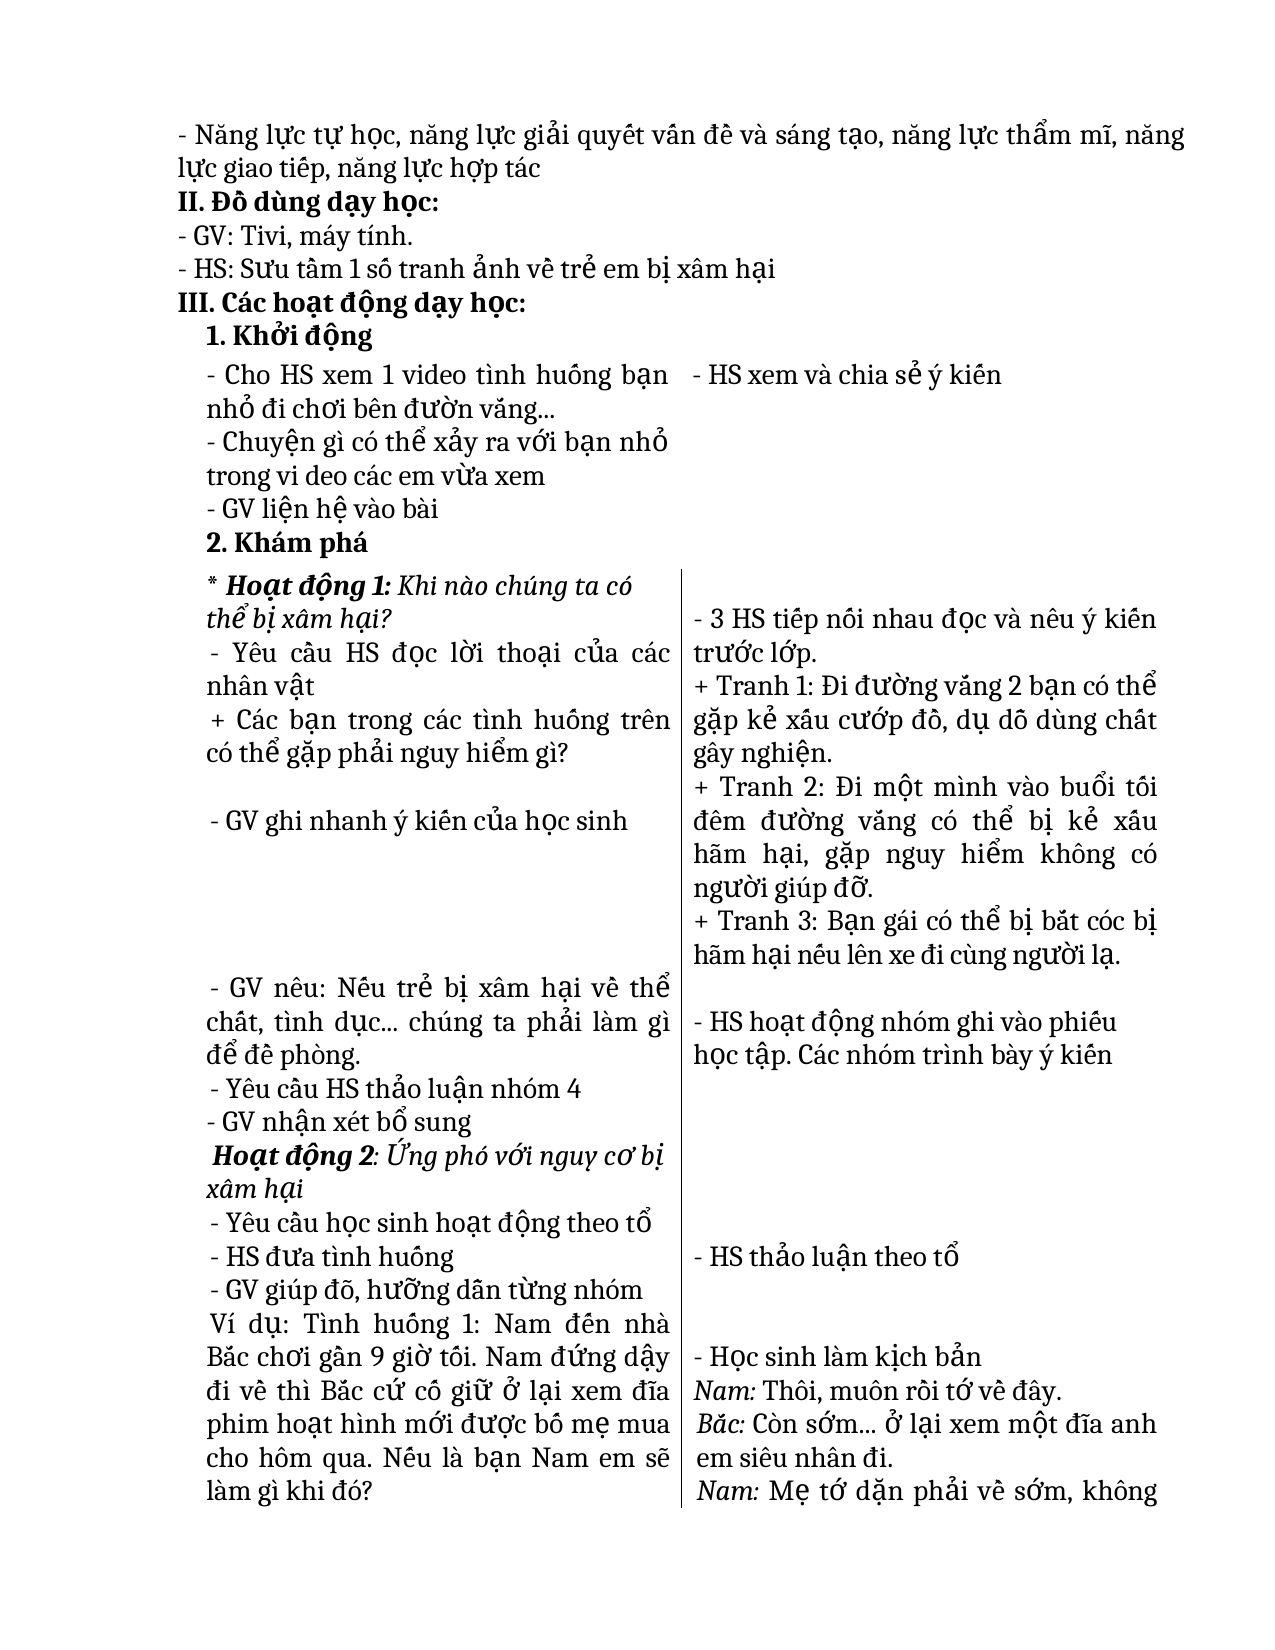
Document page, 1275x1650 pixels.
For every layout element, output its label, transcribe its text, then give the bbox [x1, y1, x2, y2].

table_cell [195, 569, 681, 1508]
text - GV: Tivi, máy tính. [177, 219, 1186, 252]
table_cell 2. Khám phá [195, 526, 1169, 569]
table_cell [682, 569, 1169, 1508]
table_cell - Cho HS xem 1 video tình huống bạn nhỏ đi chơi bên đườn vắng... - Chuyện gì có thể xảy ra với bạn nhỏ trong vi deo các em vừa xem - GV liện hệ vào bài [195, 359, 681, 526]
text II. Đồ dùng dạy học: [177, 185, 1186, 219]
text III. Các hoạt động dạy học: [177, 286, 1186, 319]
table_cell - HS xem và chia sẻ ý kiến [681, 359, 1169, 526]
text - HS: Sưu tầm 1 số tranh ảnh về trẻ em bị xâm hại [177, 252, 1186, 286]
text - Năng lực tự học, năng lực giải quyết vấn đề và sáng tạo, năng lực thẩm mĩ, năng lực giao tiếp, năng lực hợp tác [177, 118, 1186, 185]
table_header 1. Khởi động [195, 319, 1169, 358]
